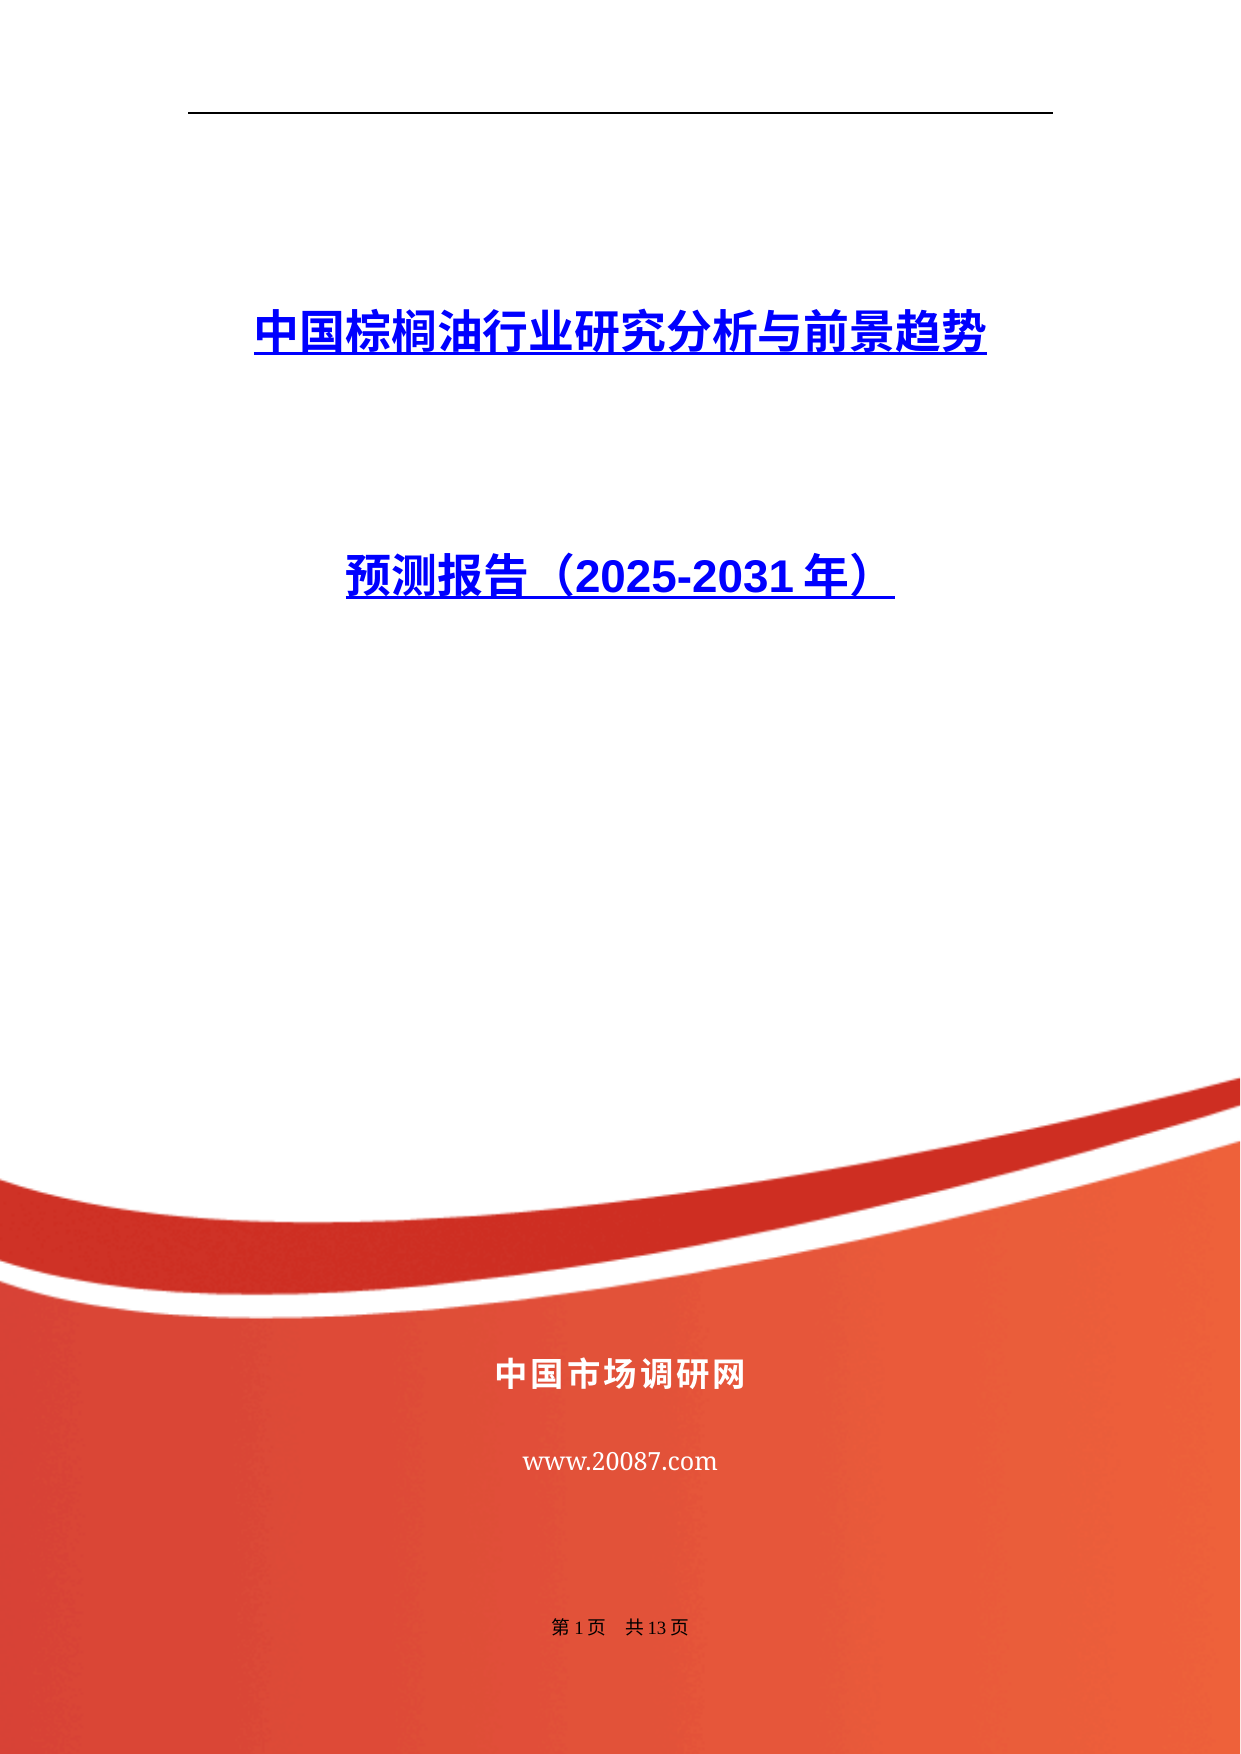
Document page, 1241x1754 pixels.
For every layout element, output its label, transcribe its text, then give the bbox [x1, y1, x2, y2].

table_header 中国棕榈油行业研究分析与前景趋势预测报告（2025-2031年） [188, 207, 1053, 773]
text www.20087.com [187, 1428, 1053, 1493]
picture [0, 1006, 1241, 1754]
subtitle 中国市场调研网 [187, 1339, 1053, 1404]
